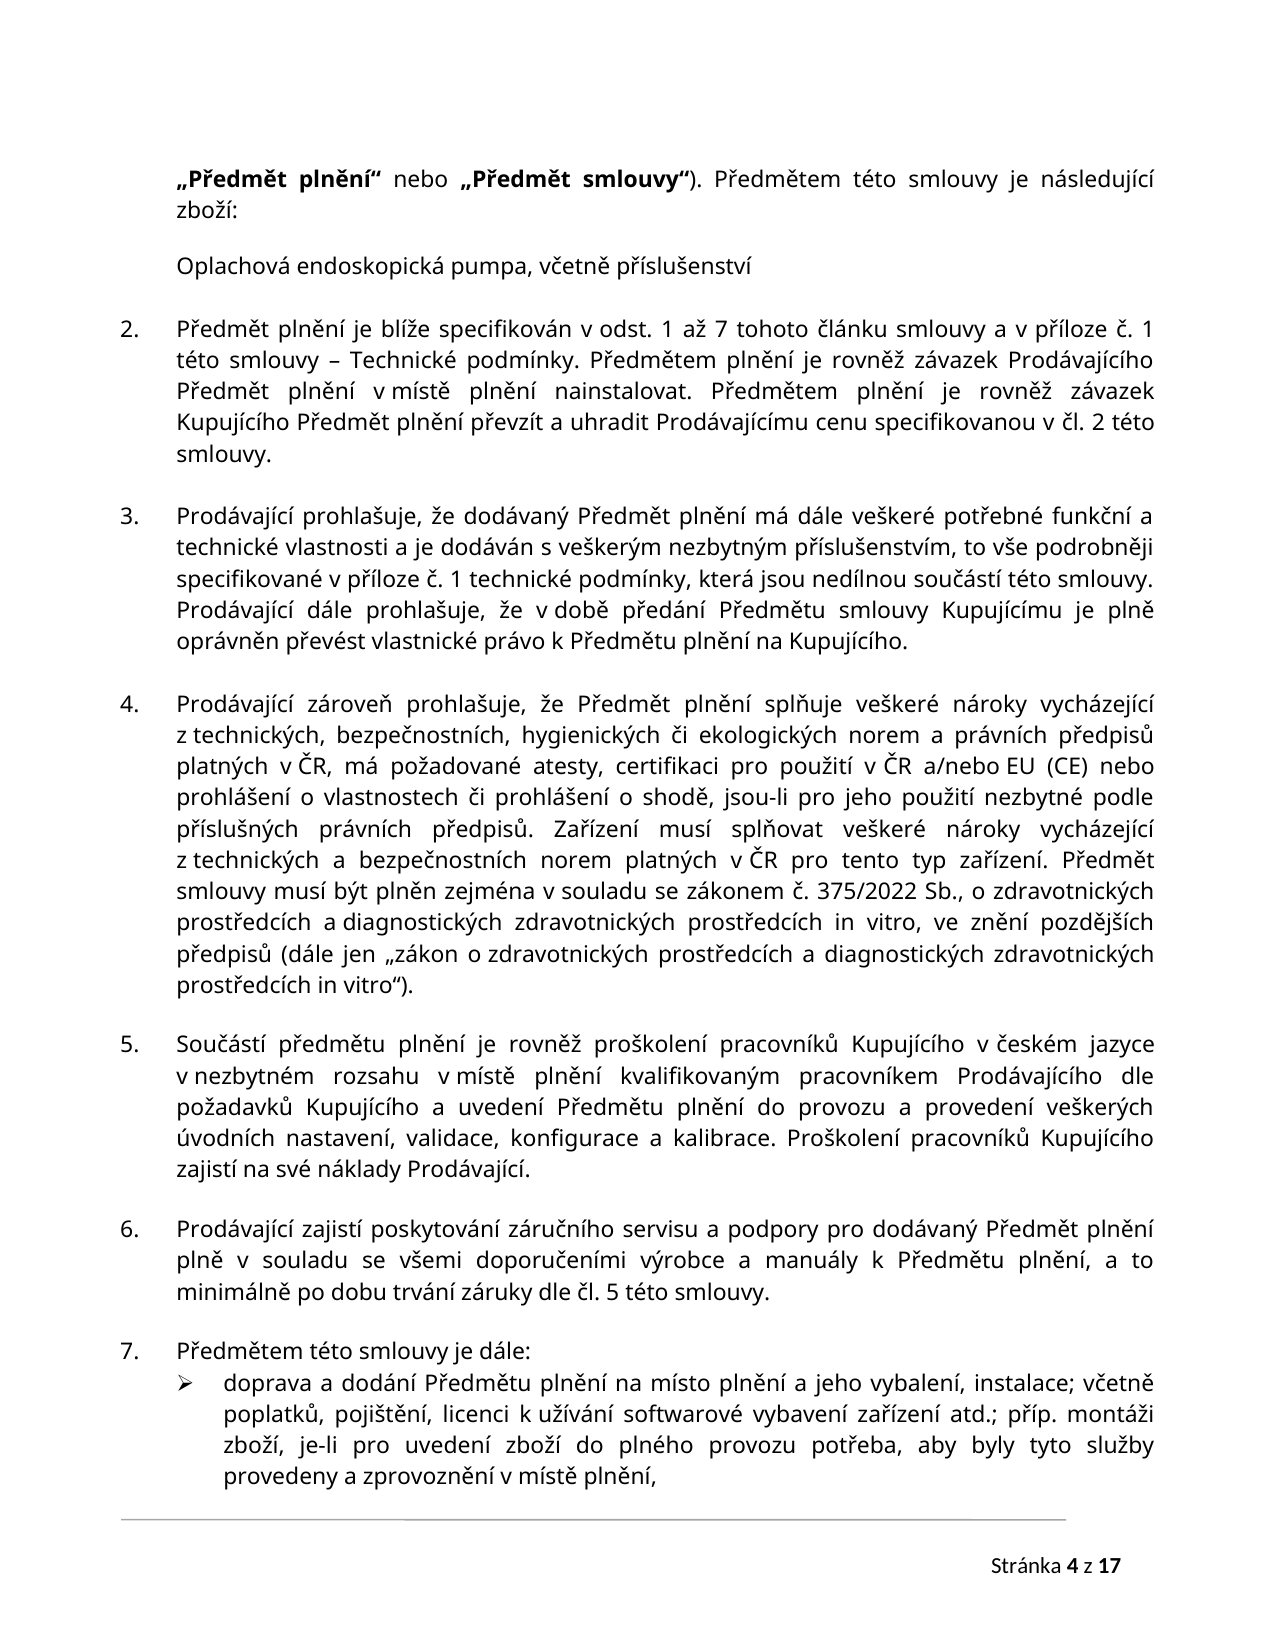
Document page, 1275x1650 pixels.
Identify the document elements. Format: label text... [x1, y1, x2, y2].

list Předmětem této smlouvy je dále: [120, 1335, 1155, 1367]
list Prodávající zároveň prohlašuje, že Předmět plnění splňuje veškeré nároky vycházející z technických, bezpečnostních, hygienických či ekologických norem a právních předpisů platných v ČR, má požadované atesty, certifikaci pro použití v ČR a/nebo EU (CE) nebo prohlášení o vlastnostech či prohlášení o shodě, jsou-li pro jeho použití nezbytné podle příslušných právních předpisů. Zařízení musí splňovat veškeré nároky vycházející z technických a bezpečnostních norem platných v ČR pro tento typ zařízení. Předmět smlouvy musí být plněn zejména v souladu se zákonem č. 375/2022 Sb., o zdravotnických prostředcích a diagnostických zdravotnických prostředcích in vitro, ve znění pozdějších předpisů (dále jen „zákon o zdravotnických prostředcích a diagnostických zdravotnických prostředcích in vitro“). [120, 687, 1155, 1000]
list Součástí předmětu plnění je rovněž proškolení pracovníků Kupujícího v českém jazyce v nezbytném rozsahu v místě plnění kvalifikovaným pracovníkem Prodávajícího dle požadavků Kupujícího a uvedení Předmětu plnění do provozu a provedení veškerých úvodních nastavení, validace, konfigurace a kalibrace. Proškolení pracovníků Kupujícího zajistí na své náklady Prodávající. [120, 1028, 1155, 1185]
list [120, 162, 1155, 225]
text Oplachová endoskopická pumpa, včetně příslušenství [176, 250, 1155, 281]
list Předmět plnění je blíže specifikován v odst. 1 až 7 tohoto článku smlouvy a v příloze č. 1 této smlouvy – Technické podmínky. Předmětem plnění je rovněž závazek Prodávajícího Předmět plnění v místě plnění nainstalovat. Předmětem plnění je rovněž závazek Kupujícího Předmět plnění převzít a uhradit Prodávajícímu cenu specifikovanou v čl. 2 této smlouvy. [120, 312, 1155, 469]
list Prodávající zajistí poskytování záručního servisu a podpory pro dodávaný Předmět plnění plně v souladu se všemi doporučeními výrobce a manuály k Předmětu plnění, a to minimálně po dobu trvání záruky dle čl. 5 této smlouvy. [120, 1213, 1155, 1307]
list doprava a dodání Předmětu plnění na místo plnění a jeho vybalení, instalace; včetně poplatků, pojištění, licenci k užívání softwarové vybavení zařízení atd.; příp. montáži zboží, je-li pro uvedení zboží do plného provozu potřeba, aby byly tyto služby provedeny a zprovoznění v místě plnění, [176, 1367, 1155, 1492]
list Prodávající prohlašuje, že dodávaný Předmět plnění má dále veškeré potřebné funkční a technické vlastnosti a je dodáván s veškerým nezbytným příslušenstvím, to vše podrobněji specifikované v příloze č. 1 technické podmínky, která jsou nedílnou součástí této smlouvy. Prodávající dále prohlašuje, že v době předání Předmětu smlouvy Kupujícímu je plně oprávněn převést vlastnické právo k Předmětu plnění na Kupujícího. [120, 500, 1155, 656]
